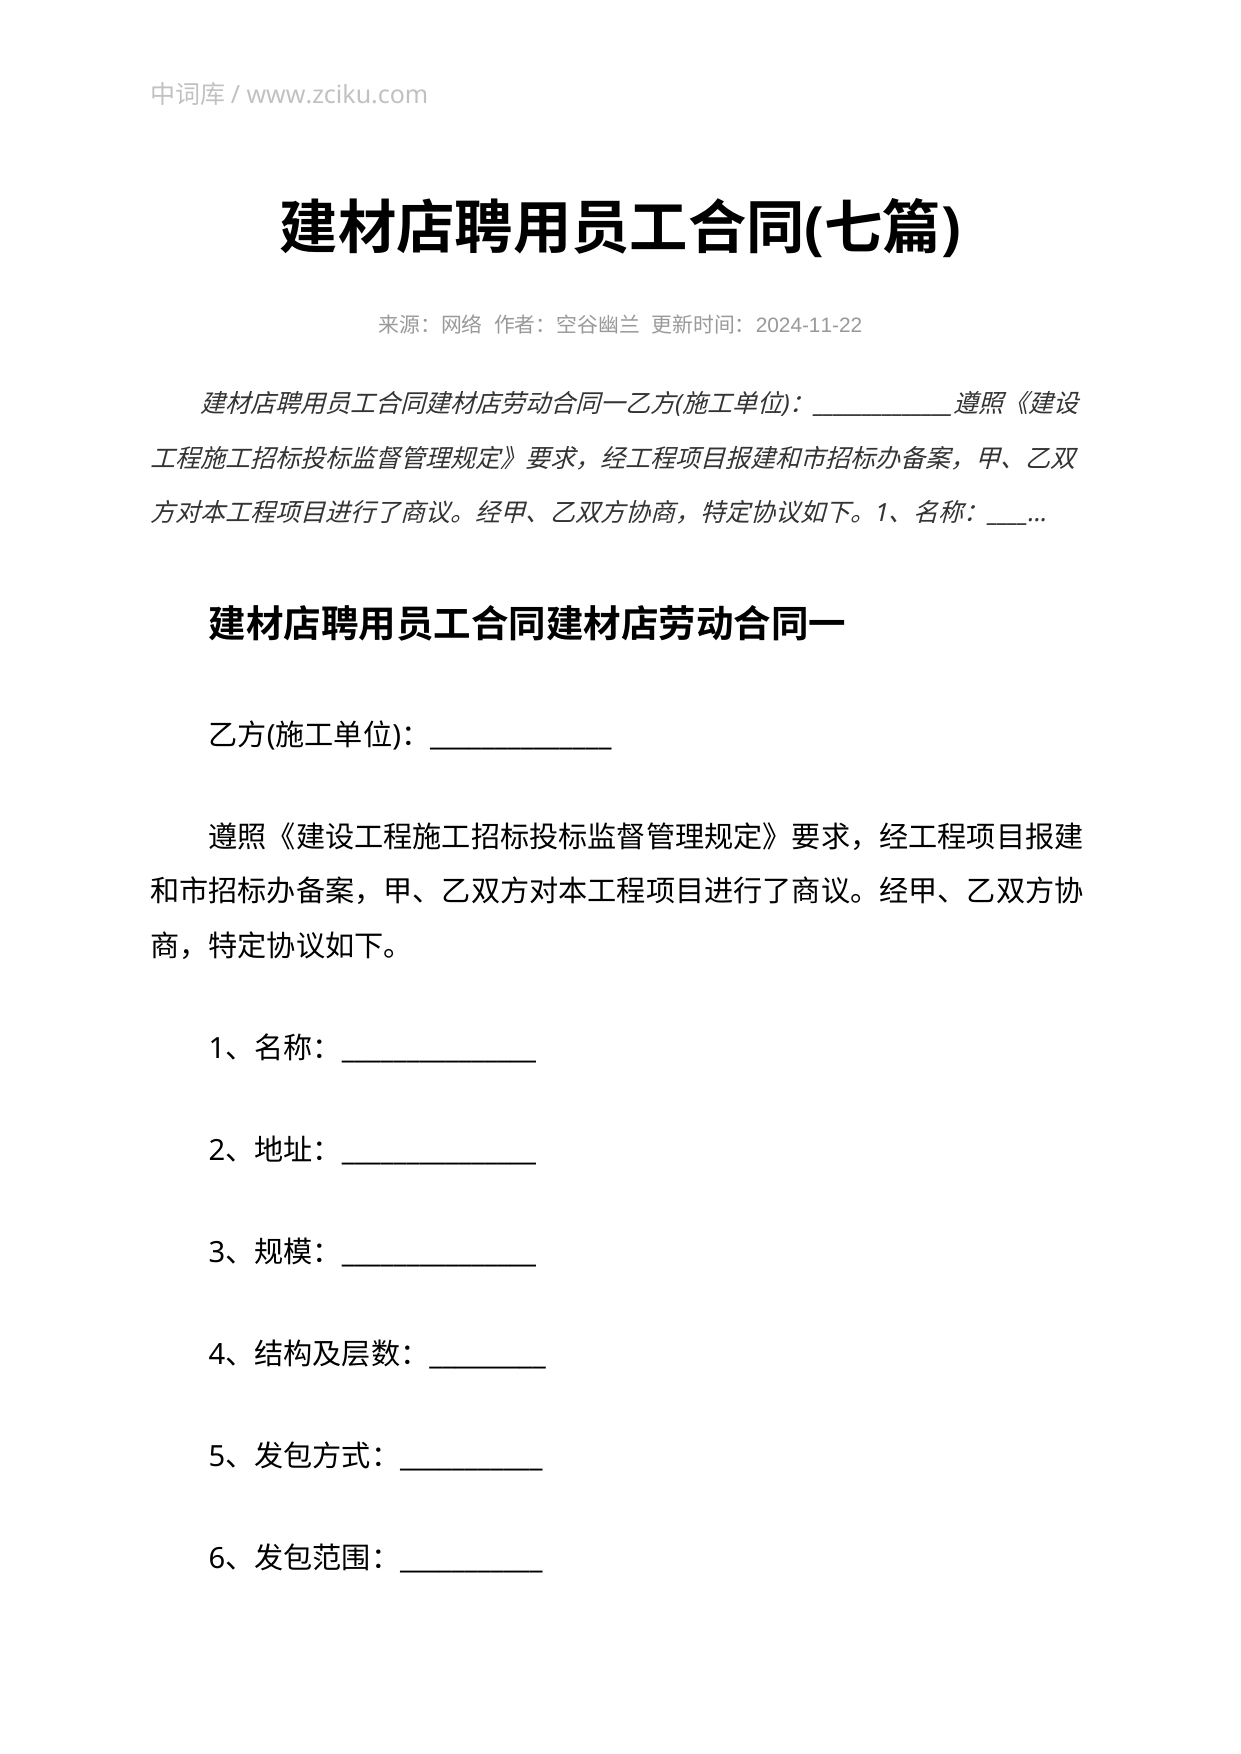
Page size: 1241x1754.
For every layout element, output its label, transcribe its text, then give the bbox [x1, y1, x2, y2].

text 4、结构及层数：_________ [150, 1331, 1090, 1373]
text 2、地址：_______________ [150, 1127, 1090, 1169]
text 遵照《建设工程施工招标投标监督管理规定》要求，经工程项目报建和市招标办备案，甲、乙双方对本工程项目进行了商议。经甲、乙双方协商，特定协议如下。 [150, 813, 1090, 965]
text 5、发包方式：___________ [150, 1433, 1090, 1475]
text 建材店聘用员工合同建材店劳动合同一乙方(施工单位)：______________遵照《建设工程施工招标投标监督管理规定》要求，经工程项目报建和市招标办备案，甲、乙双方对本工程项目进行了商议。经甲、乙双方协商，特定协议如下。1、名称：____... [150, 384, 1090, 529]
text 建材店聘用员工合同建材店劳动合同一 [150, 594, 1090, 648]
subtitle 建材店聘用员工合同(七篇) [150, 181, 1090, 266]
text 6、发包范围：___________ [150, 1534, 1090, 1577]
text 1、名称：_______________ [150, 1025, 1090, 1067]
text 3、规模：_______________ [150, 1229, 1090, 1271]
text 乙方(施工单位)：______________ [150, 711, 1090, 753]
text 来源：网络 作者：空谷幽兰 更新时间：2024-11-22 [150, 313, 1090, 337]
